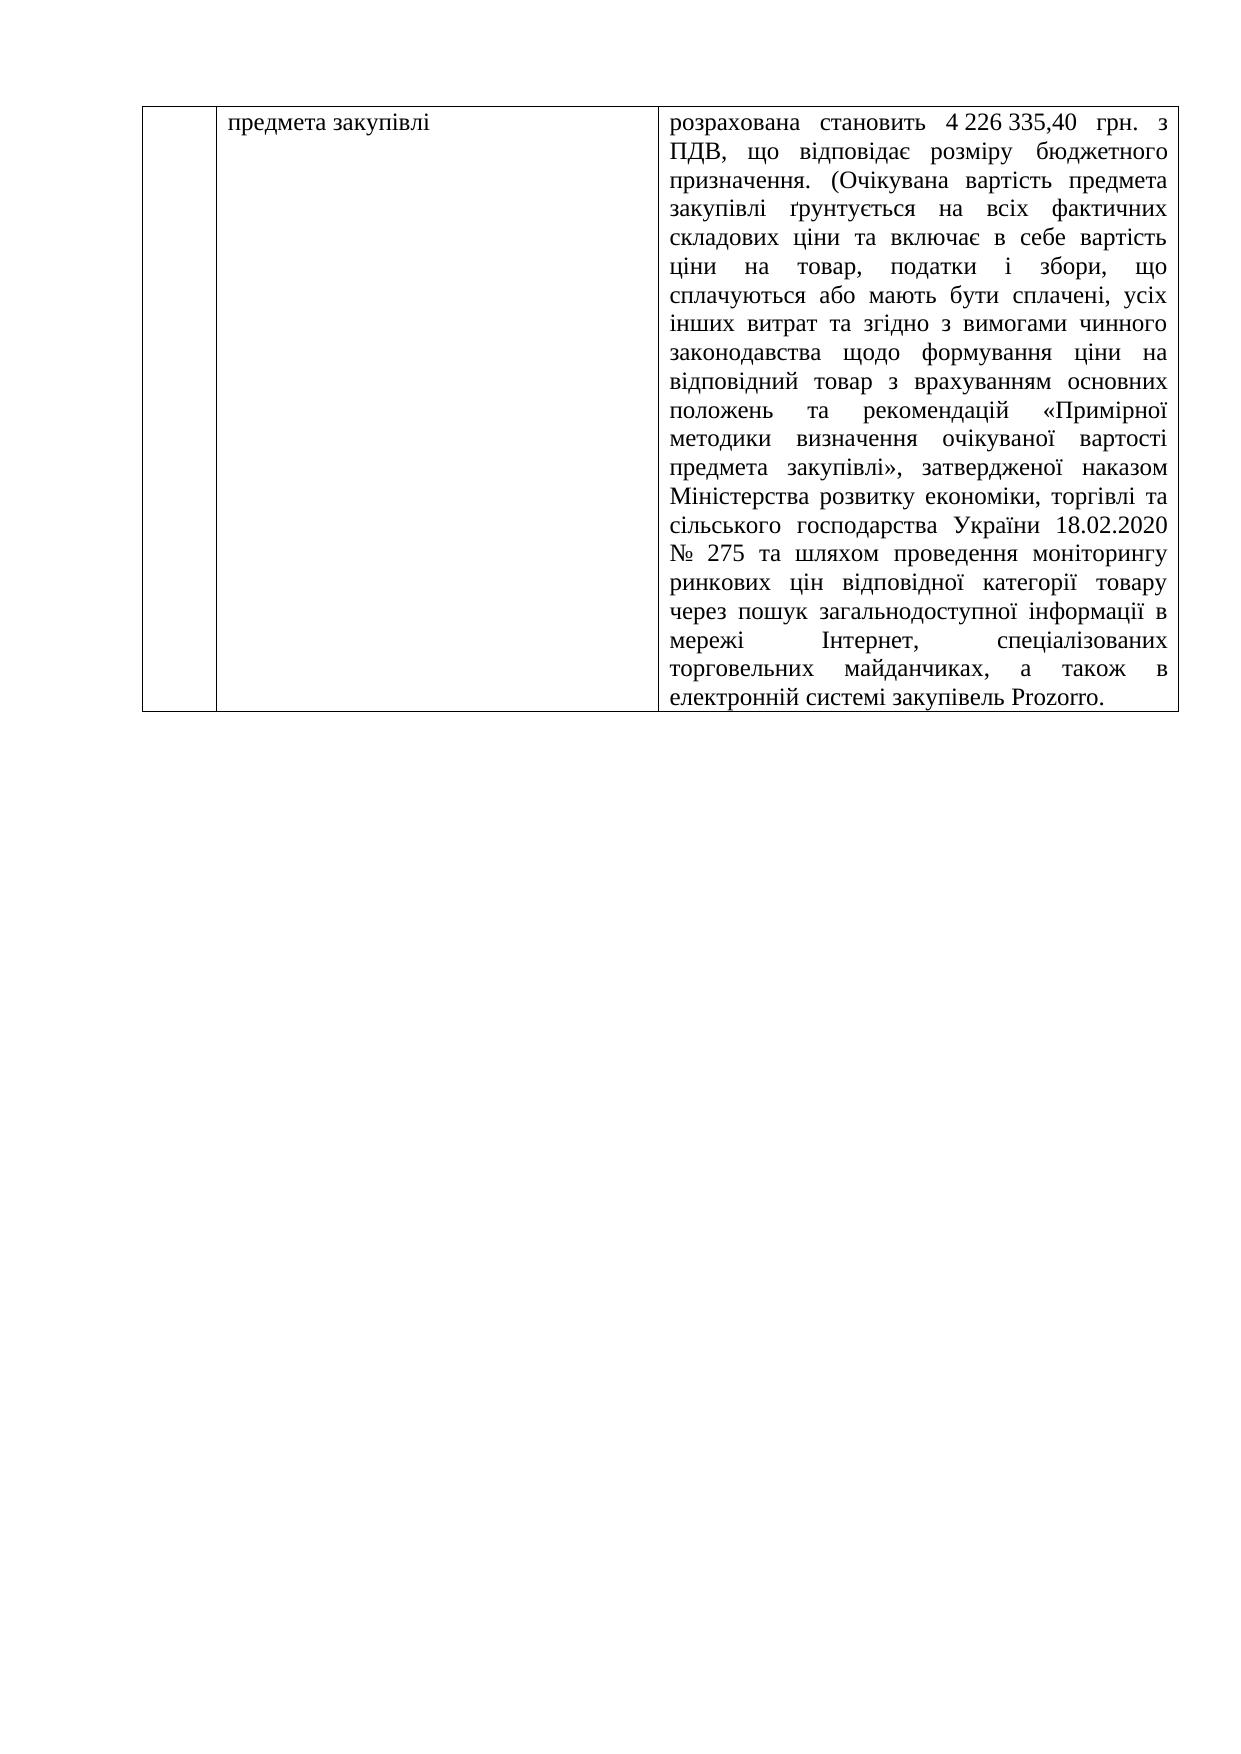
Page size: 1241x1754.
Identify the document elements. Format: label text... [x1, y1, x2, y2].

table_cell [217, 107, 658, 711]
table_cell 7 [143, 107, 216, 711]
